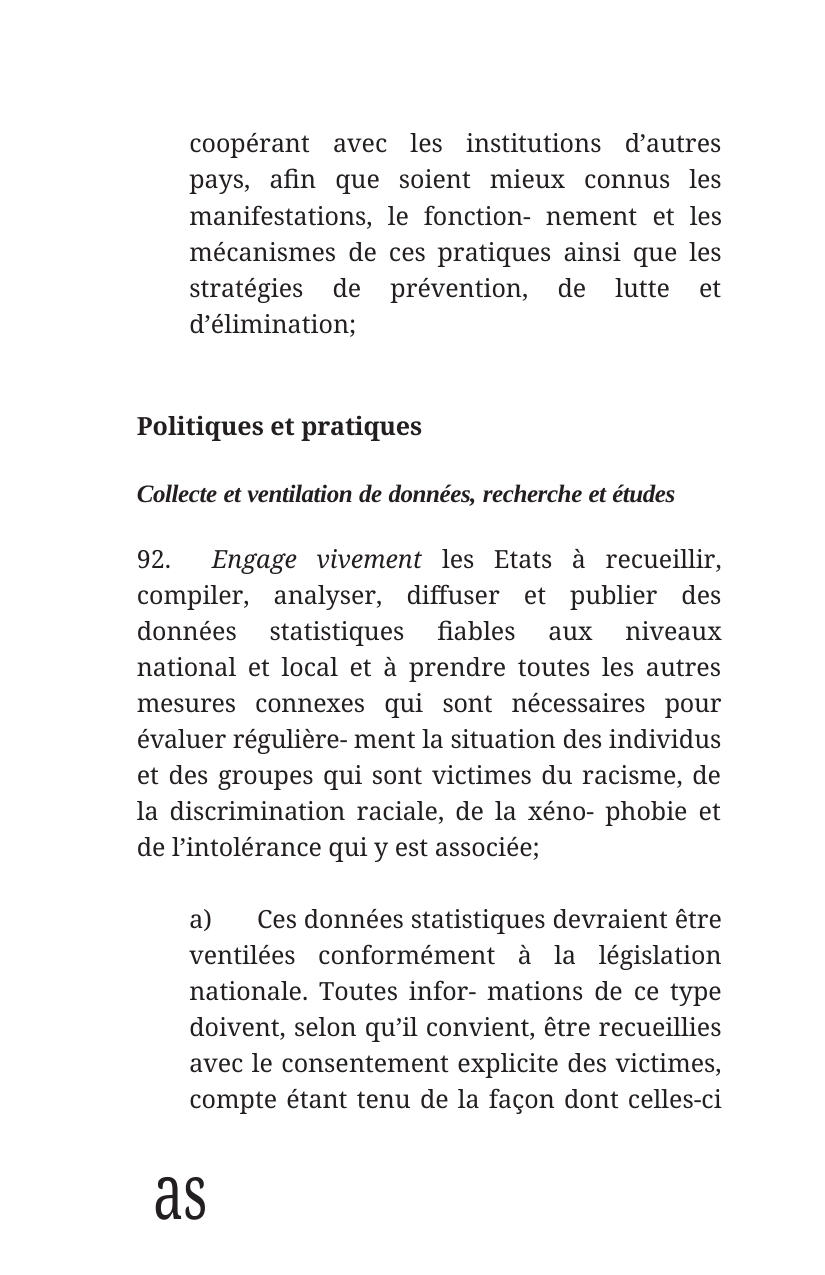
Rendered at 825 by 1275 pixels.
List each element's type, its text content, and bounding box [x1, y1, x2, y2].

text coopérant avec les institutions d’autres pays, afin que soient mieux connus les manifestations, le fonction- nement et les mécanismes de ces pratiques ainsi que les stratégies de prévention, de lutte et d’élimination; [189, 126, 722, 340]
subtitle Politiques et pratiques [137, 409, 773, 443]
list Engage vivement les Etats à recueillir, compiler, analyser, diffuser et publier des données statistiques fiables aux niveaux national et local et à prendre toutes les autres mesures connexes qui sont nécessaires pour évaluer régulière- ment la situation des individus et des groupes qui sont victimes du racisme, de la discrimination raciale, de la xéno- phobie et de l’intolérance qui y est associée; [137, 541, 722, 864]
subtitle Collecte et ventilation de données, recherche et études [137, 479, 773, 508]
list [189, 901, 722, 1116]
